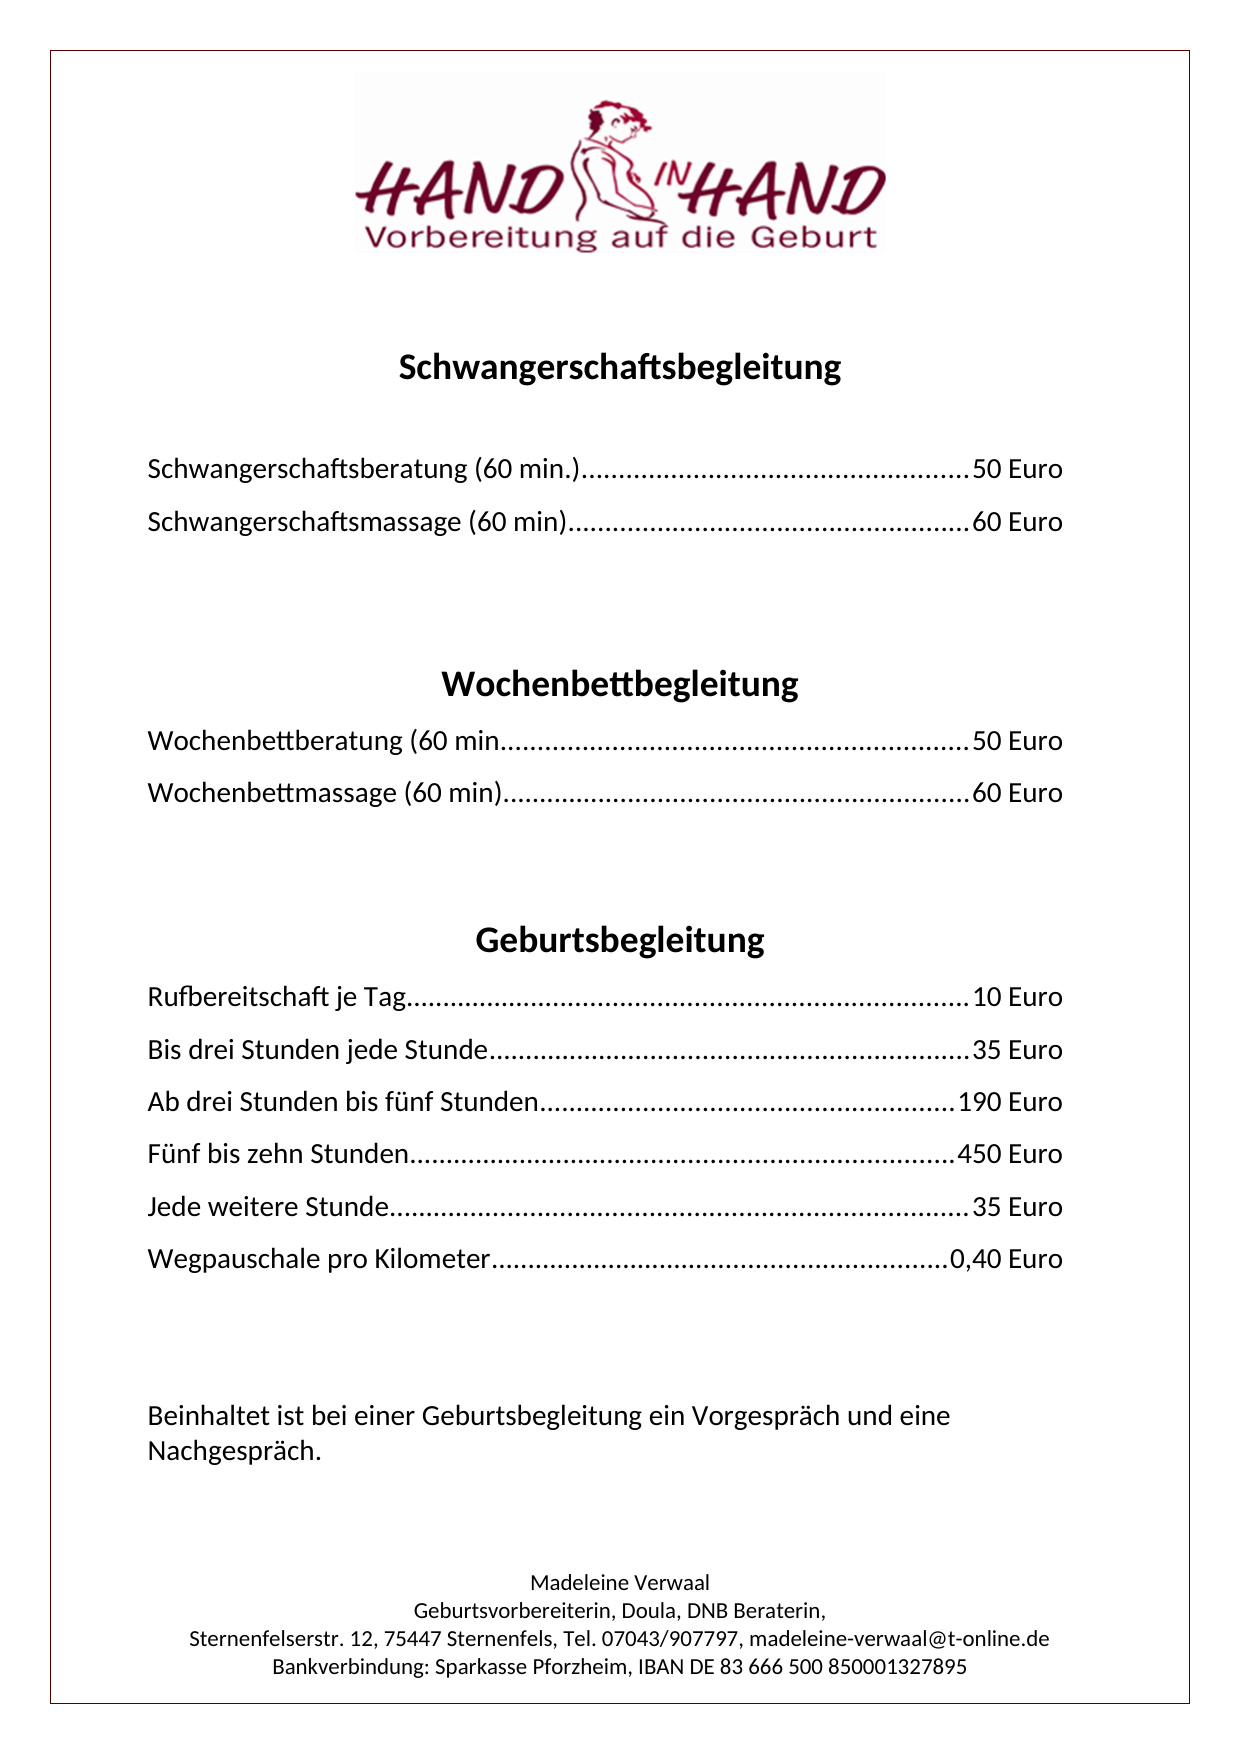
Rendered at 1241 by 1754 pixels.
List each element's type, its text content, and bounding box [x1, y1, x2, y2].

text Wegpauschale pro Kilometer 0,40 Euro [147, 1240, 1093, 1276]
text Beinhaltet ist bei einer Geburtsbegleitung ein Vorgespräch und eine Nachgespräch. [147, 1397, 1093, 1468]
text Ab drei Stunden bis fünf Stunden 190 Euro [147, 1083, 1093, 1119]
text Bis drei Stunden jede Stunde 35 Euro [147, 1031, 1093, 1066]
text Fünf bis zehn Stunden 450 Euro [147, 1135, 1093, 1171]
picture [354, 73, 886, 254]
text Wochenbettmassage (60 min) 60 Euro [147, 774, 1093, 810]
text Wochenbettberatung (60 min 50 Euro [147, 722, 1093, 758]
text Schwangerschaftsbegleitung [147, 343, 1093, 389]
text Rufbereitschaft je Tag 10 Euro [147, 978, 1093, 1014]
text Schwangerschaftsberatung (60 min.) 50 Euro [147, 450, 1093, 486]
text Schwangerschaftsmassage (60 min) 60 Euro [147, 503, 1093, 538]
text Geburtsbegleitung [147, 916, 1093, 962]
text Wochenbettbegleitung [147, 659, 1093, 705]
text Jede weitere Stunde 35 Euro [147, 1188, 1093, 1223]
